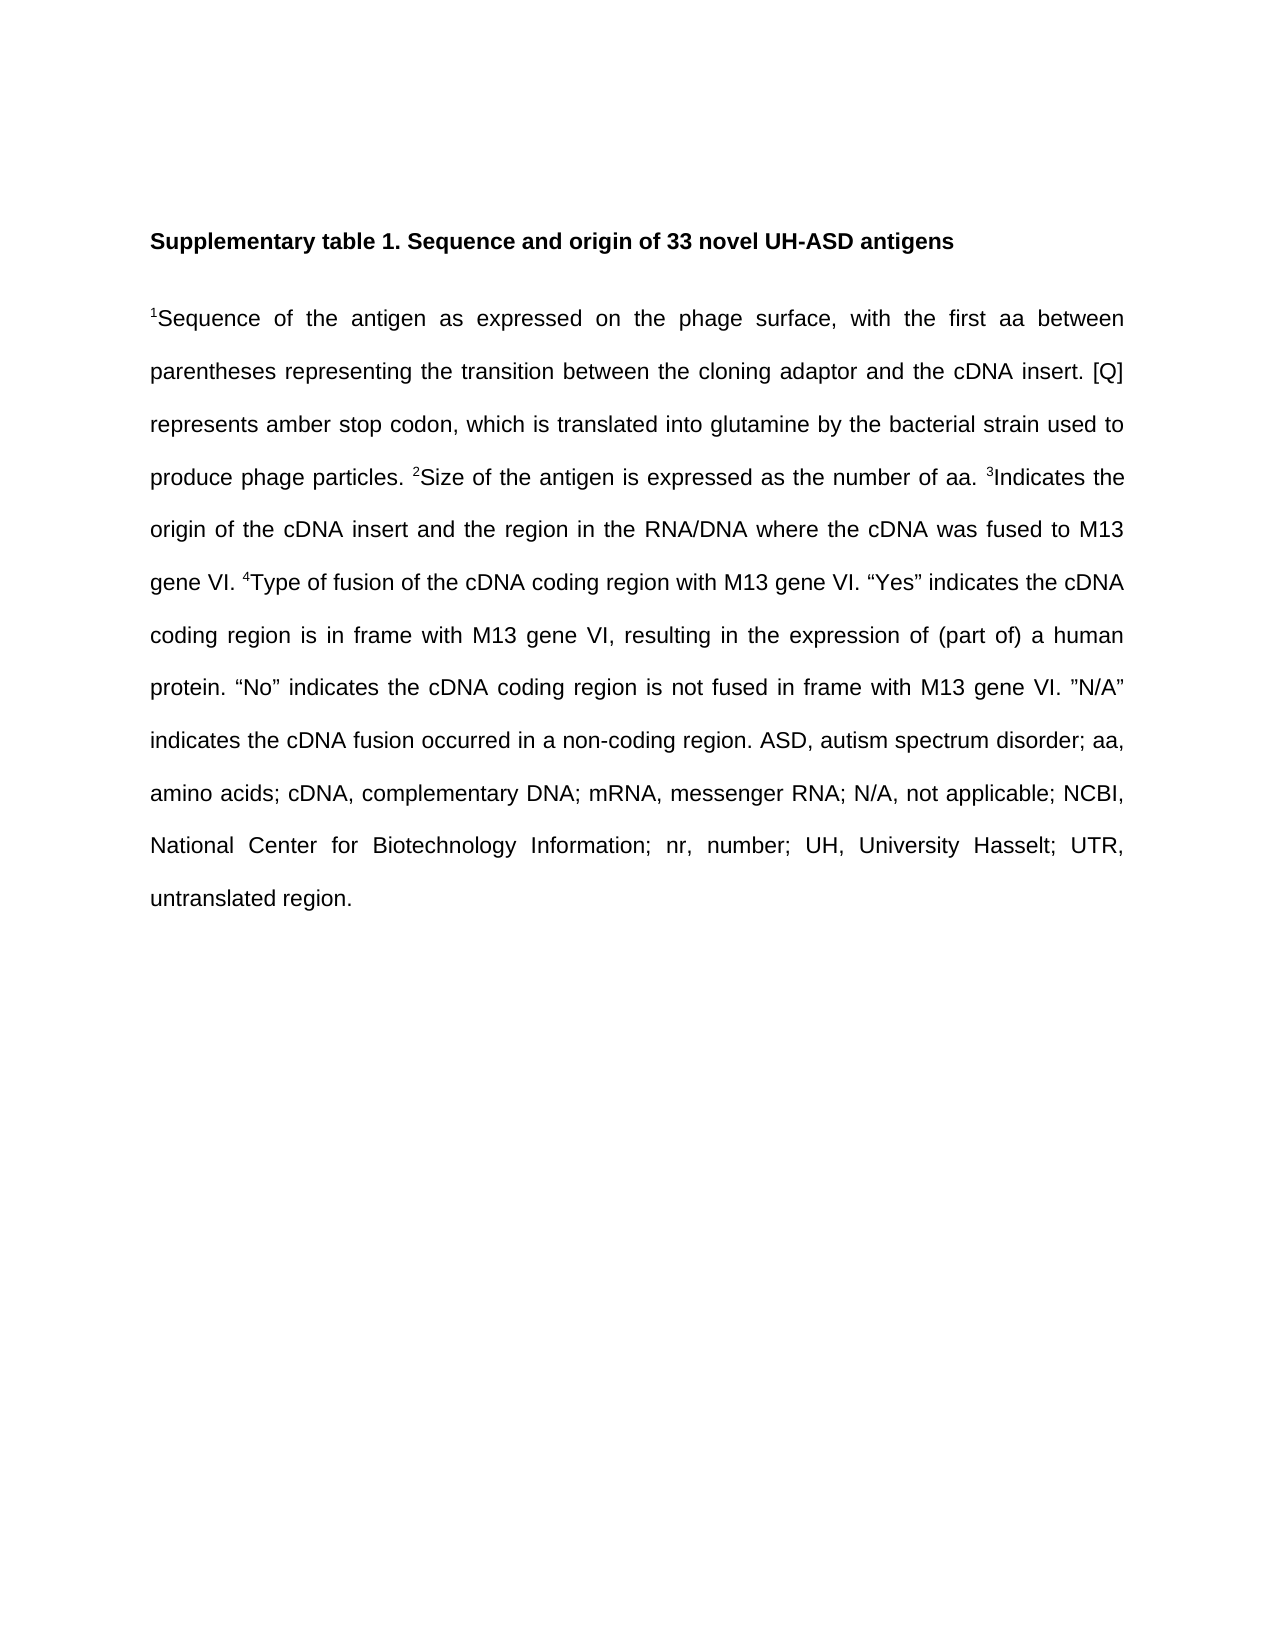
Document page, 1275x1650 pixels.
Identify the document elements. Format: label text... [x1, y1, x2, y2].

text 1Sequence of the antigen as expressed on the phage surface, with the first aa between parentheses representing the transition between the cloning adaptor and the cDNA insert. [Q] represents amber stop codon, which is translated into glutamine by the bacterial strain used to produce phage particles. 2Size of the antigen is expressed as the number of aa. 3Indicates the origin of the cDNA insert and the region in the RNA/DNA where the cDNA was fused to M13 gene VI. 4Type of fusion of the cDNA coding region with M13 gene VI. “Yes” indicates the cDNA coding region is in frame with M13 gene VI, resulting in the expression of (part of) a human protein. “No” indicates the cDNA coding region is not fused in frame with M13 gene VI. ”N/A” indicates the cDNA fusion occurred in a non-coding region. ASD, autism spectrum disorder; aa, amino acids; cDNA, complementary DNA; mRNA, messenger RNA; N/A, not applicable; NCBI, National Center for Biotechnology Information; nr, number; UH, University Hasselt; UTR, untranslated region. [150, 305, 1125, 912]
text Supplementary table 1. Sequence and origin of 33 novel UH-ASD antigens [150, 228, 1125, 254]
